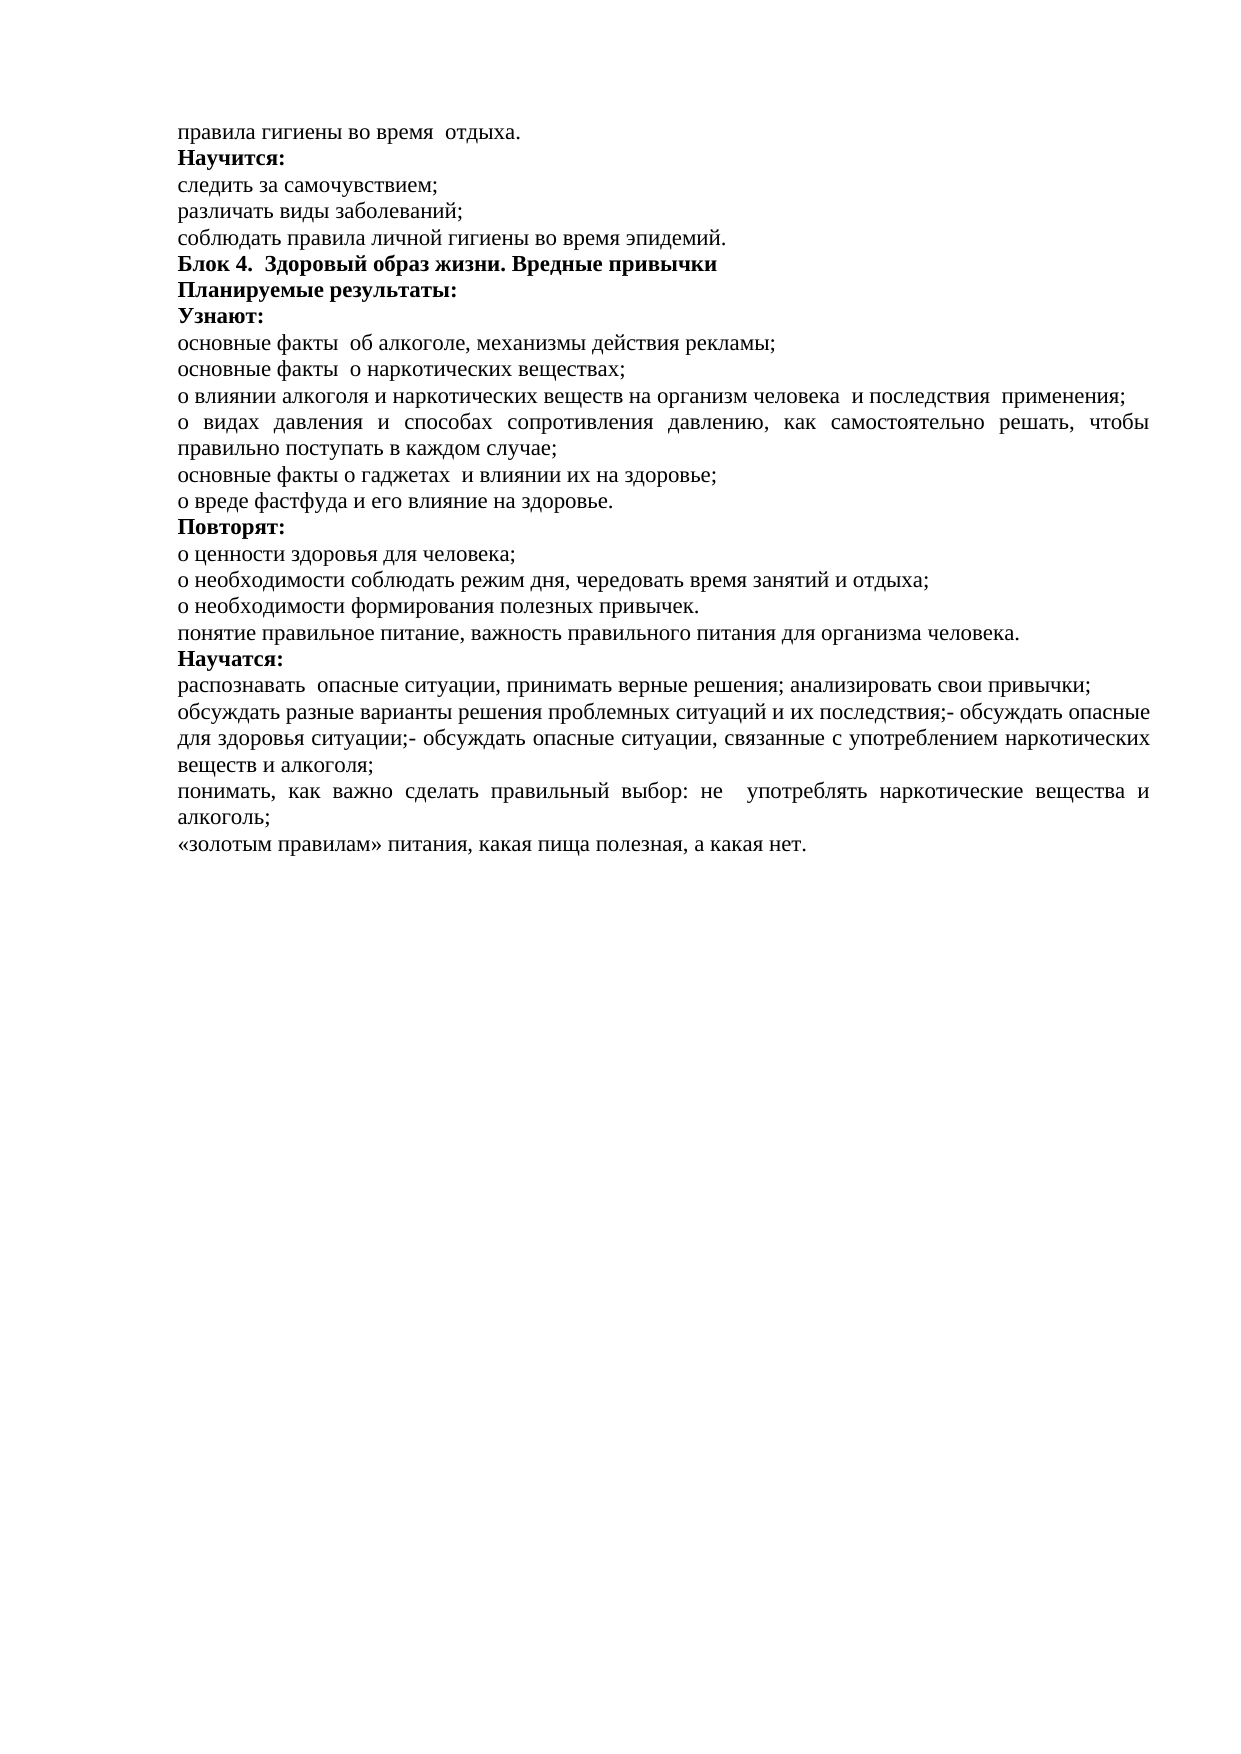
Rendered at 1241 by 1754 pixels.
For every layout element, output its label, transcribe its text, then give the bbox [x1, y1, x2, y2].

text основные факты о наркотических веществах; [177, 355, 1152, 382]
text правила гигиены во время отдыха. [177, 118, 1152, 144]
text Научится: [177, 144, 1152, 171]
text распознавать опасные ситуации, принимать верные решения; анализировать свои привычки; [177, 672, 1152, 698]
text Блок 4. Здоровый образ жизни. Вредные привычки [177, 250, 1152, 276]
text о необходимости соблюдать режим дня, чередовать время занятий и отдыха; [177, 566, 1152, 592]
text понимать, как важно сделать правильный выбор: не употреблять наркотические вещества и алкоголь; [177, 777, 1152, 830]
text Повторят: [177, 513, 1152, 540]
text о влиянии алкоголя и наркотических веществ на организм человека и последствия применения; [177, 382, 1152, 408]
text Научатся: [177, 645, 1152, 672]
text о видах давления и способах сопротивления давлению, как самостоятельно решать, чтобы правильно поступать в каждом случае; [177, 408, 1152, 461]
text Узнают: [177, 303, 1152, 329]
text о ценности здоровья для человека; [177, 540, 1152, 566]
text различать виды заболеваний; [177, 197, 1152, 223]
text обсуждать разные варианты решения проблемных ситуаций и их последствия;- обсуждать опасные для здоровья ситуации;- обсуждать опасные ситуации, связанные с употреблением наркотических веществ и алкоголя; [177, 698, 1152, 777]
text соблюдать правила личной гигиены во время эпидемий. [177, 223, 1152, 250]
text Планируемые результаты: [177, 276, 1152, 303]
text основные факты о гаджетах и влиянии их на здоровье; [177, 461, 1152, 487]
text о необходимости формирования полезных привычек. [177, 592, 1152, 619]
text основные факты об алкоголе, механизмы действия рекламы; [177, 329, 1152, 355]
text понятие правильное питание, важность правильного питания для организма человека. [177, 619, 1152, 645]
text следить за самочувствием; [177, 171, 1152, 197]
text о вреде фастфуда и его влияние на здоровье. [177, 487, 1152, 513]
text «золотым правилам» питания, какая пища полезная, а какая нет. [177, 830, 1152, 856]
